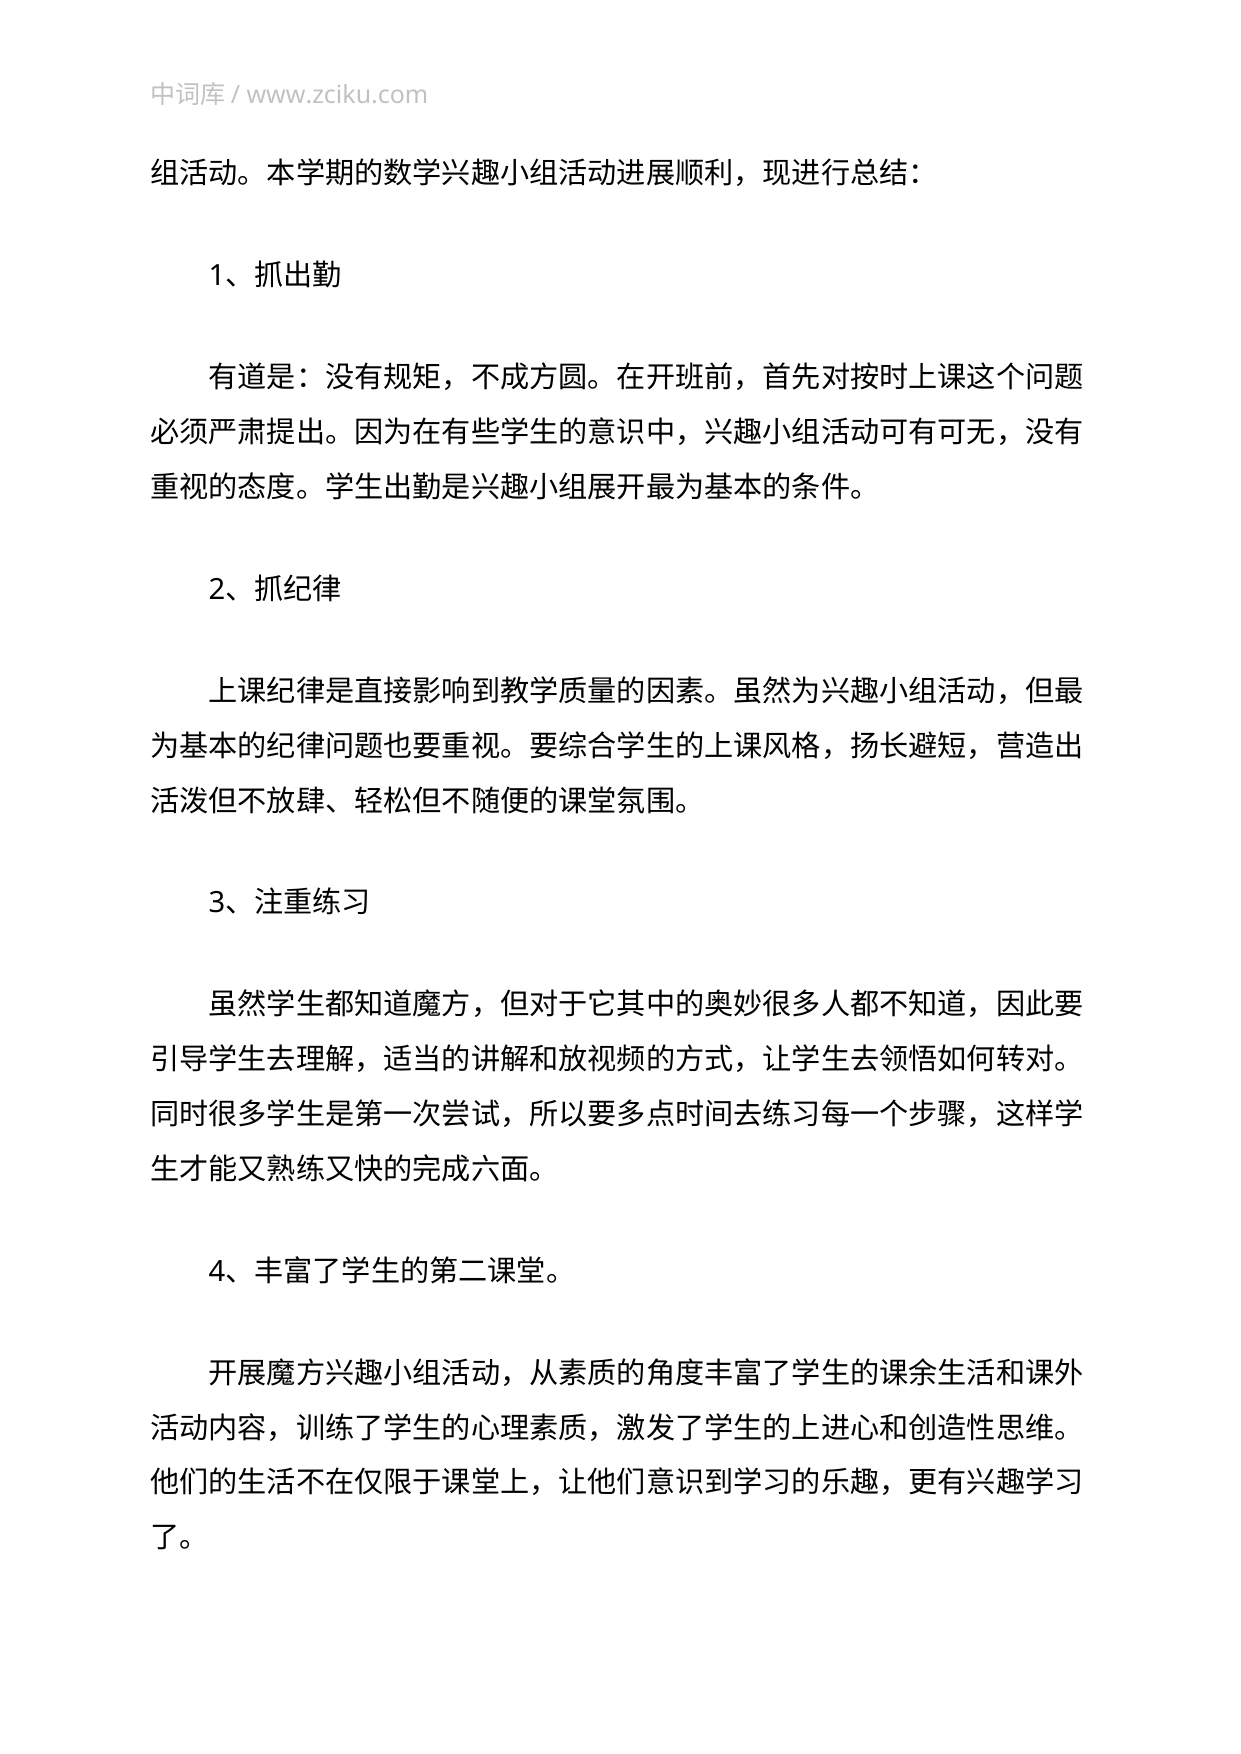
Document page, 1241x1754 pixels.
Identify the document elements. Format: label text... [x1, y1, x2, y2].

text 上课纪律是直接影响到教学质量的因素。虽然为兴趣小组活动，但最为基本的纪律问题也要重视。要综合学生的上课风格，扬长避短，营造出活泼但不放肆、轻松但不随便的课堂氛围。 [150, 667, 1090, 819]
text 1、抓出勤 [150, 252, 1090, 294]
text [150, 150, 1090, 192]
text 3、注重练习 [150, 879, 1090, 921]
text 2、抓纪律 [150, 565, 1090, 608]
text 4、丰富了学生的第二课堂。 [150, 1247, 1090, 1290]
text 有道是：没有规矩，不成方圆。在开班前，首先对按时上课这个问题必须严肃提出。因为在有些学生的意识中，兴趣小组活动可有可无，没有重视的态度。学生出勤是兴趣小组展开最为基本的条件。 [150, 354, 1090, 506]
text 虽然学生都知道魔方，但对于它其中的奥妙很多人都不知道，因此要引导学生去理解，适当的讲解和放视频的方式，让学生去领悟如何转对。同时很多学生是第一次尝试，所以要多点时间去练习每一个步骤，这样学生才能又熟练又快的完成六面。 [150, 981, 1090, 1188]
text 开展魔方兴趣小组活动，从素质的角度丰富了学生的课余生活和课外活动内容，训练了学生的心理素质，激发了学生的上进心和创造性思维。他们的生活不在仅限于课堂上，让他们意识到学习的乐趣，更有兴趣学习了。 [150, 1349, 1090, 1556]
